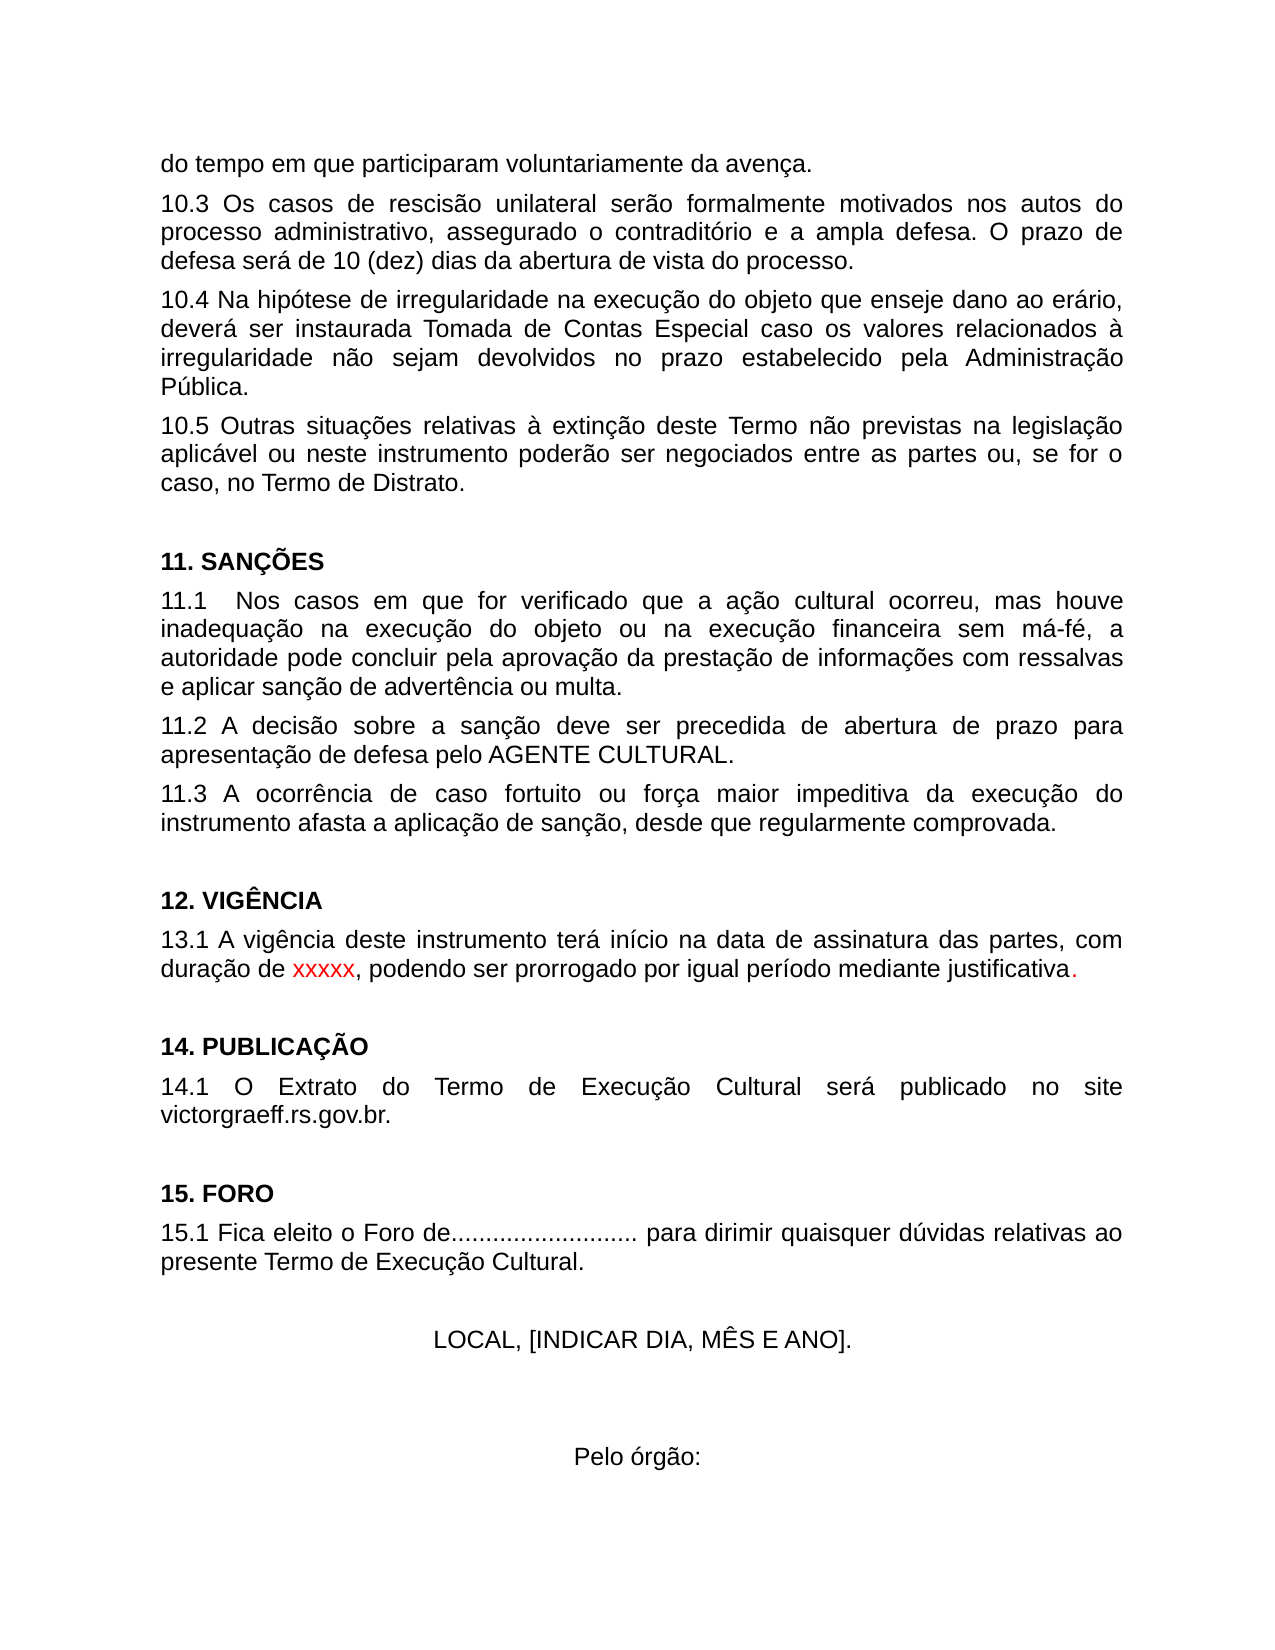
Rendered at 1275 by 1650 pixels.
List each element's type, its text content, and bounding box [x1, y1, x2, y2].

text 11.3 A ocorrência de caso fortuito ou força maior impeditiva da execução do instrumento afasta a aplicação de sanção, desde que regularmente comprovada. [160, 779, 1125, 837]
text 10.3 Os casos de rescisão unilateral serão formalmente motivados nos autos do processo administrativo, assegurado o contraditório e a ampla defesa. O prazo de defesa será de 10 (dez) dias da abertura de vista do processo. [160, 189, 1125, 275]
text 15.1 Fica eleito o Foro de........................... para dirimir quaisquer dúvidas relativas ao presente Termo de Execução Cultural. [160, 1218, 1125, 1276]
text Pelo órgão: [150, 1443, 1125, 1472]
text 12. VIGÊNCIA [160, 887, 1125, 915]
text LOCAL, [INDICAR DIA, MÊS E ANO]. [160, 1325, 1125, 1354]
text 13.1 A vigência deste instrumento terá início na data de assinatura das partes, com duração de xxxxx, podendo ser prorrogado por igual período mediante justificativa. [160, 926, 1125, 983]
text 15. FORO [160, 1179, 1125, 1208]
text 10.4 Na hipótese de irregularidade na execução do objeto que enseje dano ao erário, deverá ser instaurada Tomada de Contas Especial caso os valores relacionados à irregularidade não sejam devolvidos no prazo estabelecido pela Administração Pública. [160, 286, 1125, 401]
text 14. PUBLICAÇÃO [160, 1033, 1125, 1062]
text 11. SANÇÕES [160, 547, 1125, 576]
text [160, 150, 1125, 179]
text 10.5 Outras situações relativas à extinção deste Termo não previstas na legislação aplicável ou neste instrumento poderão ser negociados entre as partes ou, se for o caso, no Termo de Distrato. [160, 411, 1125, 497]
text 11.2 A decisão sobre a sanção deve ser precedida de abertura de prazo para apresentação de defesa pelo AGENTE CULTURAL. [160, 712, 1125, 769]
text 14.1 O Extrato do Termo de Execução Cultural será publicado no site victorgraeff.rs.gov.br. [160, 1072, 1125, 1129]
text 11.1 Nos casos em que for verificado que a ação cultural ocorreu, mas houve inadequação na execução do objeto ou na execução financeira sem má-fé, a autoridade pode concluir pela aprovação da prestação de informações com ressalvas e aplicar sanção de advertência ou multa. [160, 586, 1125, 701]
